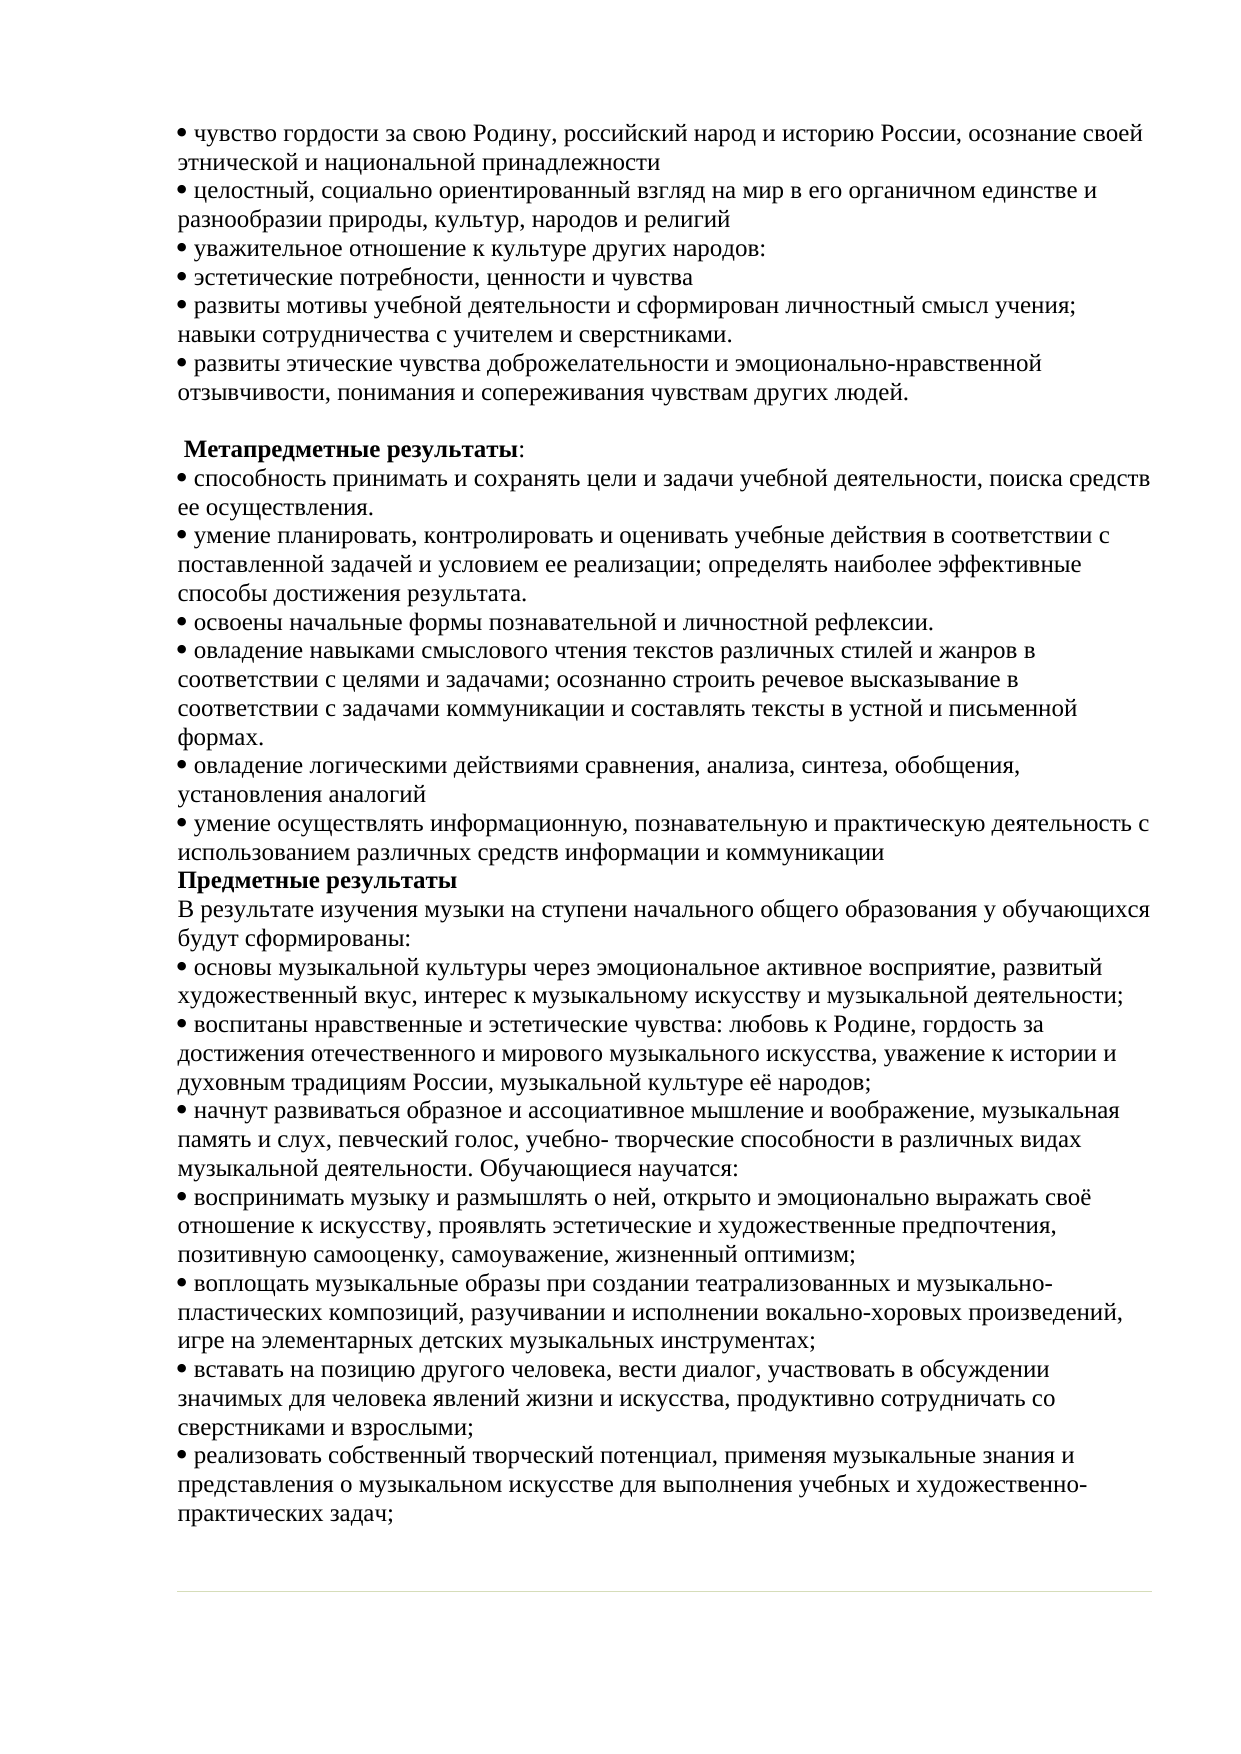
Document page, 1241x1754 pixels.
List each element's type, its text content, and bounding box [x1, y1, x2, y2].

text воспитаны нравственные и эстетические чувства: любовь к Родине, гордость за достижения отечественного и мирового музыкального искусства, уважение к истории и духовным традициям России, музыкальной культуре её народов; [177, 1009, 1152, 1096]
text умение осуществлять информационную, познавательную и практическую деятельность с использованием различных средств информации и коммуникации [177, 808, 1152, 866]
text умение планировать, контролировать и оценивать учебные действия в соответствии с поставленной задачей и условием ее реализации; определять наиболее эффективные способы достижения результата. [177, 521, 1152, 607]
text развиты мотивы учебной деятельности и сформирован личностный смысл учения; навыки сотрудничества с учителем и сверстниками. [177, 291, 1152, 348]
text начнут развиваться образное и ассоциативное мышление и воображение, музыкальная память и слух, певческий голос, учебно- творческие способности в различных видах музыкальной деятельности. Обучающиеся научатся: [177, 1096, 1152, 1182]
text воплощать музыкальные образы при создании театрализованных и музыкально-пластических композиций, разучивании и исполнении вокально-хоровых произведений, игре на элементарных детских музыкальных инструментах; [177, 1268, 1152, 1354]
text воспринимать музыку и размышлять о ней, открыто и эмоционально выражать своё отношение к искусству, проявлять эстетические и художественные предпочтения, позитивную самооценку, самоуважение, жизненный оптимизм; [177, 1182, 1152, 1268]
text развиты этические чувства доброжелательности и эмоционально-нравственной отзывчивости, понимания и сопереживания чувствам других людей. [177, 348, 1152, 406]
text целостный, социально ориентированный взгляд на мир в его органичном единстве и разнообразии природы, культур, народов и религий [177, 176, 1152, 233]
text овладение навыками смыслового чтения текстов различных стилей и жанров в соответствии с целями и задачами; осознанно строить речевое высказывание в соответствии с задачами коммуникации и составлять тексты в устной и письменной формах. [177, 636, 1152, 751]
text уважительное отношение к культуре других народов: [177, 233, 1152, 262]
text способность принимать и сохранять цели и задачи учебной деятельности, поиска средств ее осуществления. [177, 463, 1152, 521]
text основы музыкальной культуры через эмоциональное активное восприятие, развитый художественный вкус, интерес к музыкальному искусству и музыкальной деятельности; [177, 952, 1152, 1009]
text овладение логическими действиями сравнения, анализа, синтеза, обобщения, установления аналогий [177, 751, 1152, 808]
text чувство гордости за свою Родину, российский народ и историю России, осознание своей этнической и национальной принадлежности [177, 118, 1152, 176]
text освоены начальные формы познавательной и личностной рефлексии. [177, 607, 1152, 636]
text В результате изучения музыки на ступени начального общего образования у обучающихся будут сформированы: [177, 894, 1152, 952]
text Метапредметные результаты: [177, 434, 1152, 463]
text Предметные результаты [177, 866, 1152, 894]
text эстетические потребности, ценности и чувства [177, 262, 1152, 291]
text реализовать собственный творческий потенциал, применяя музыкальные знания и представления о музыкальном искусстве для выполнения учебных и художественно- практических задач; [177, 1441, 1152, 1591]
text вставать на позицию другого человека, вести диалог, участвовать в обсуждении значимых для человека явлений жизни и искусства, продуктивно сотрудничать со сверстниками и взрослыми; [177, 1354, 1152, 1441]
